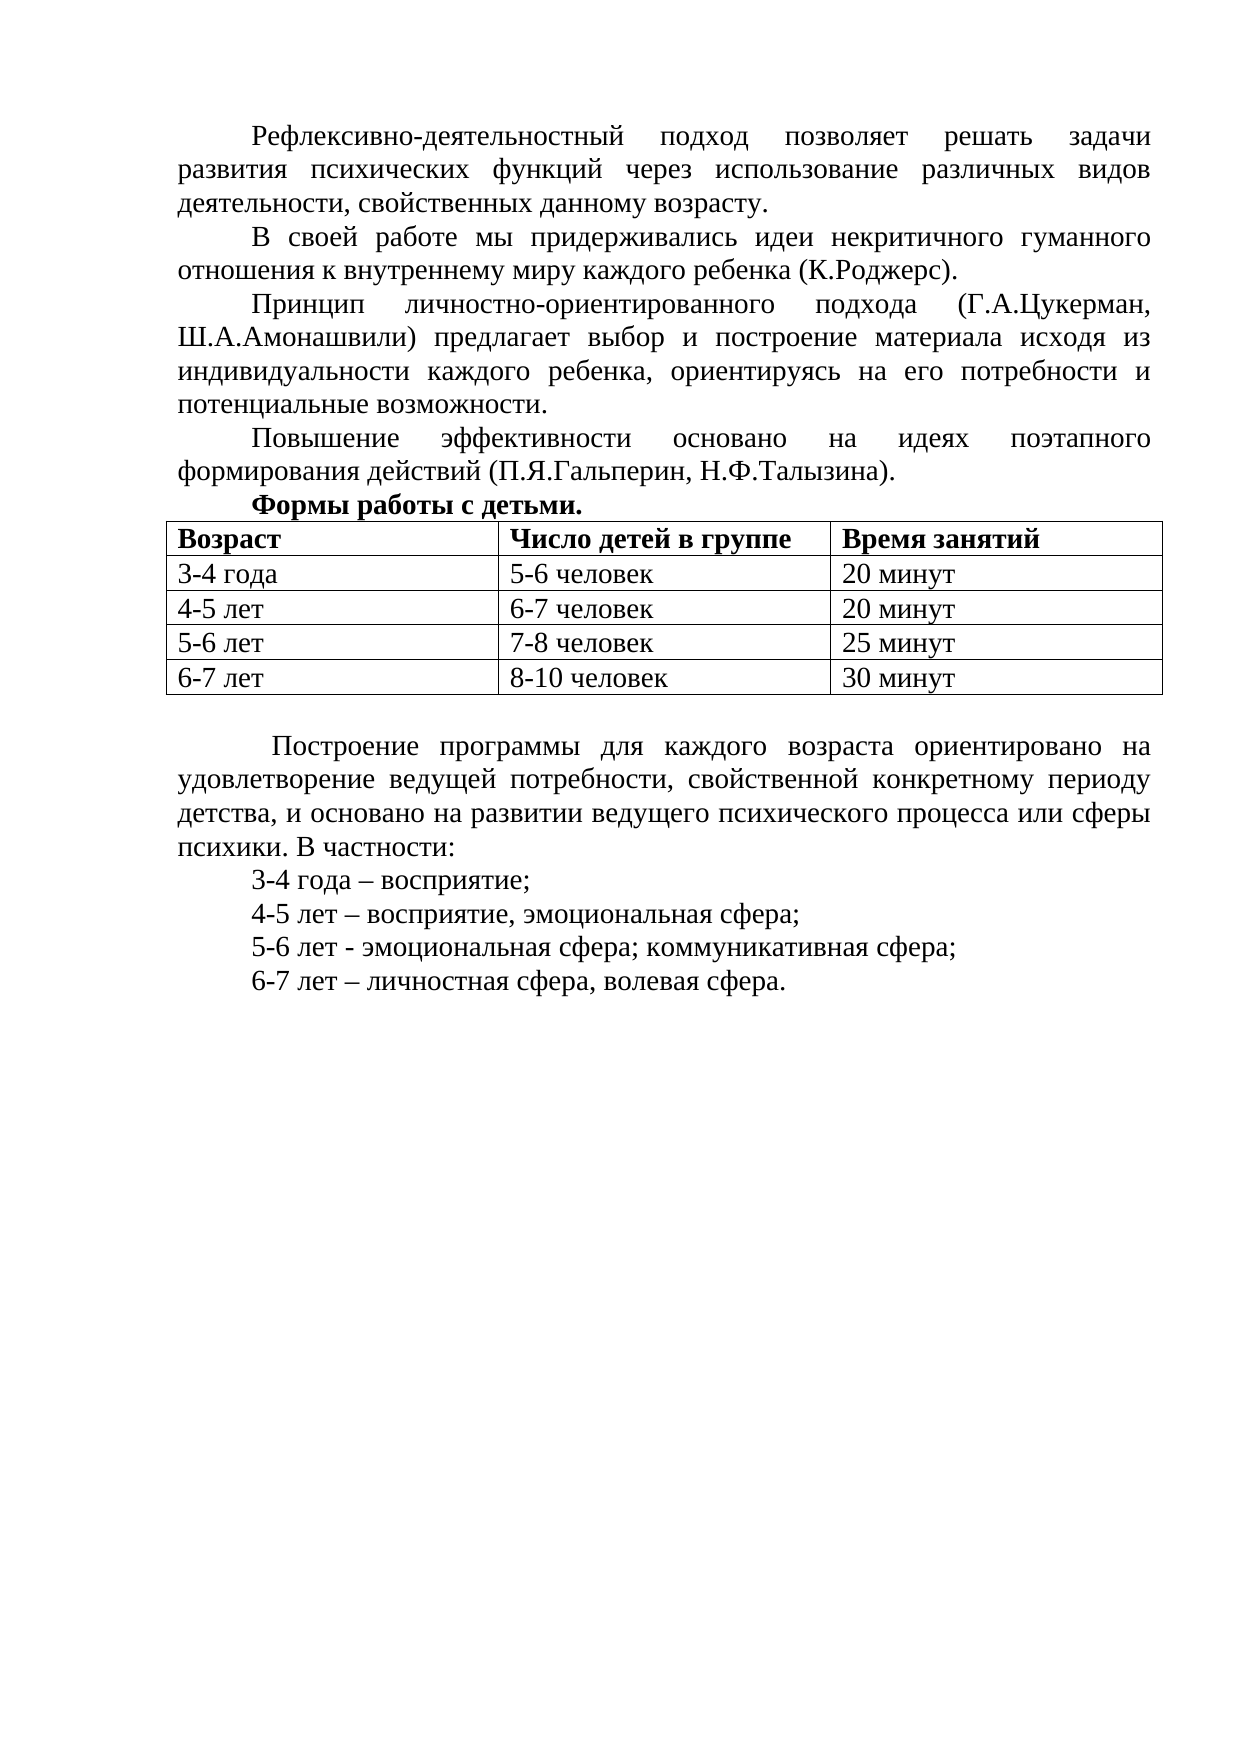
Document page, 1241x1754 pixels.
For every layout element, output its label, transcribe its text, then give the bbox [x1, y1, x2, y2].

text 3-4 года – восприятие; [177, 862, 1152, 896]
text 4-5 лет – восприятие, эмоциональная сфера; [177, 896, 1152, 929]
table_cell 3-4 года [167, 556, 498, 590]
table_cell 6-7 человек [499, 591, 830, 624]
table_cell 4-5 лет [167, 591, 498, 624]
table_header Возраст [167, 522, 498, 555]
table_cell 20 минут [831, 591, 1162, 624]
table_cell 20 минут [831, 556, 1162, 590]
table_header Время занятий [831, 522, 1162, 555]
table_cell 8-10 человек [499, 660, 830, 693]
table_cell 5-6 человек [499, 556, 830, 590]
table_cell 30 минут [831, 660, 1162, 693]
text Построение программы для каждого возраста ориентировано на удовлетворение ведущей потребности, свойственной конкретному периоду детства, и основано на развитии ведущего психического процесса или сферы психики. В частности: [177, 728, 1152, 862]
text Формы работы с детьми. [177, 487, 1152, 521]
table_cell 6-7 лет [167, 660, 498, 693]
table_cell 25 минут [831, 625, 1162, 659]
table_cell 5-6 лет [167, 625, 498, 659]
text Рефлексивно-деятельностный подход позволяет решать задачи развития психических функций через использование различных видов деятельности, свойственных данному возрасту. [177, 118, 1152, 219]
text В своей работе мы придерживались идеи некритичного гуманного отношения к внутреннему миру каждого ребенка (К.Роджерс). [177, 219, 1152, 286]
table_header Число детей в группе [499, 522, 830, 555]
table_cell 7-8 человек [499, 625, 830, 659]
text Повышение эффективности основано на идеях поэтапного формирования действий (П.Я.Гальперин, Н.Ф.Талызина). [177, 420, 1152, 487]
text 6-7 лет – личностная сфера, волевая сфера. [177, 963, 1152, 996]
text 5-6 лет - эмоциональная сфера; коммуникативная сфера; [177, 929, 1152, 963]
text Принцип личностно-ориентированного подхода (Г.А.Цукерман, Ш.А.Амонашвили) предлагает выбор и построение материала исходя из индивидуальности каждого ребенка, ориентируясь на его потребности и потенциальные возможности. [177, 286, 1152, 420]
